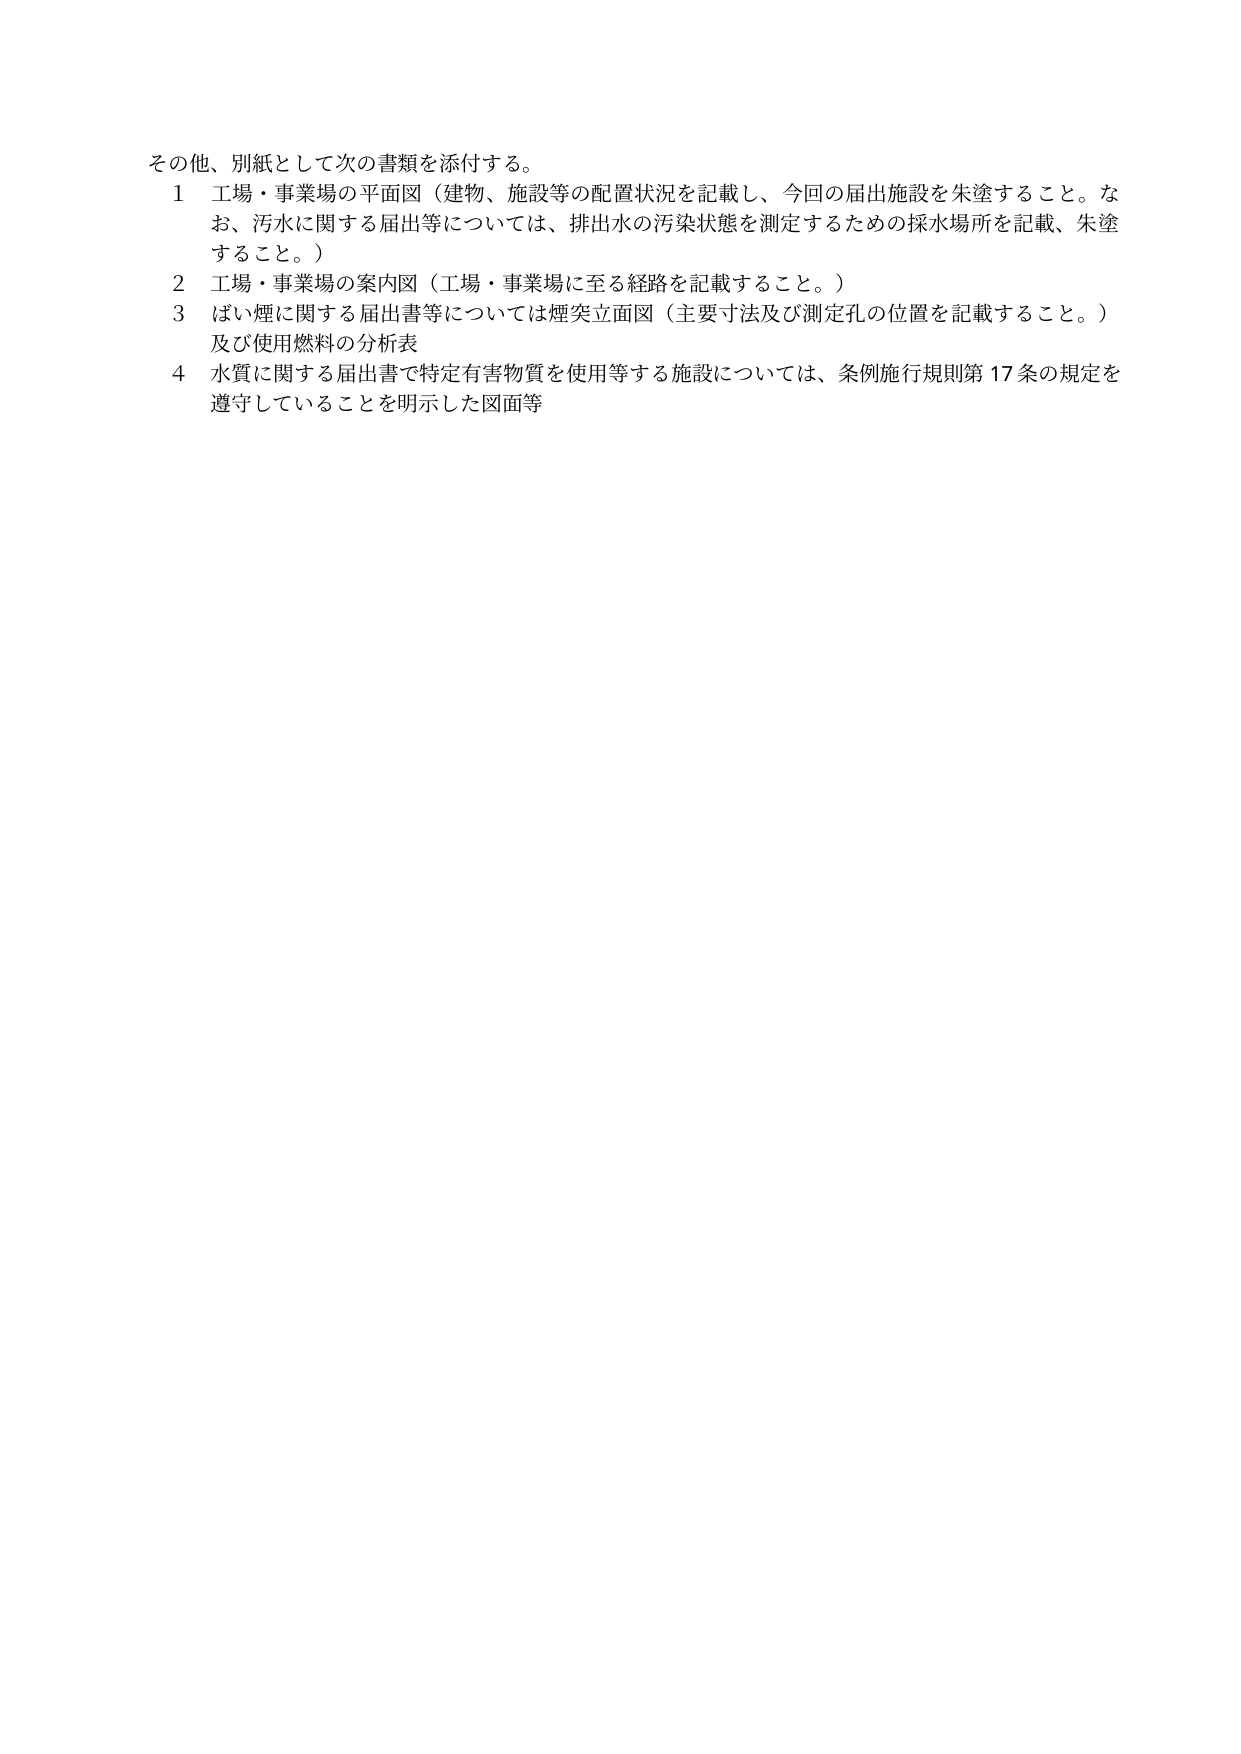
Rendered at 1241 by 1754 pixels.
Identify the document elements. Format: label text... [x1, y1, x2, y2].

text ３ ばい煙に関する届出書等については煙突立面図（主要寸法及び測定孔の位置を記載すること。）及び使用燃料の分析表 [148, 297, 1122, 357]
text ４ 水質に関する届出書で特定有害物質を使用等する施設については、条例施行規則第17条の規定を遵守していることを明示した図面等 [148, 357, 1122, 417]
text その他、別紙として次の書類を添付する。 [148, 148, 1122, 178]
text ２ 工場・事業場の案内図（工場・事業場に至る経路を記載すること。） [148, 267, 1122, 297]
text １ 工場・事業場の平面図（建物、施設等の配置状況を記載し、今回の届出施設を朱塗すること。なお、汚水に関する届出等については、排出水の汚染状態を測定するための採水場所を記載、朱塗すること。） [148, 178, 1122, 267]
